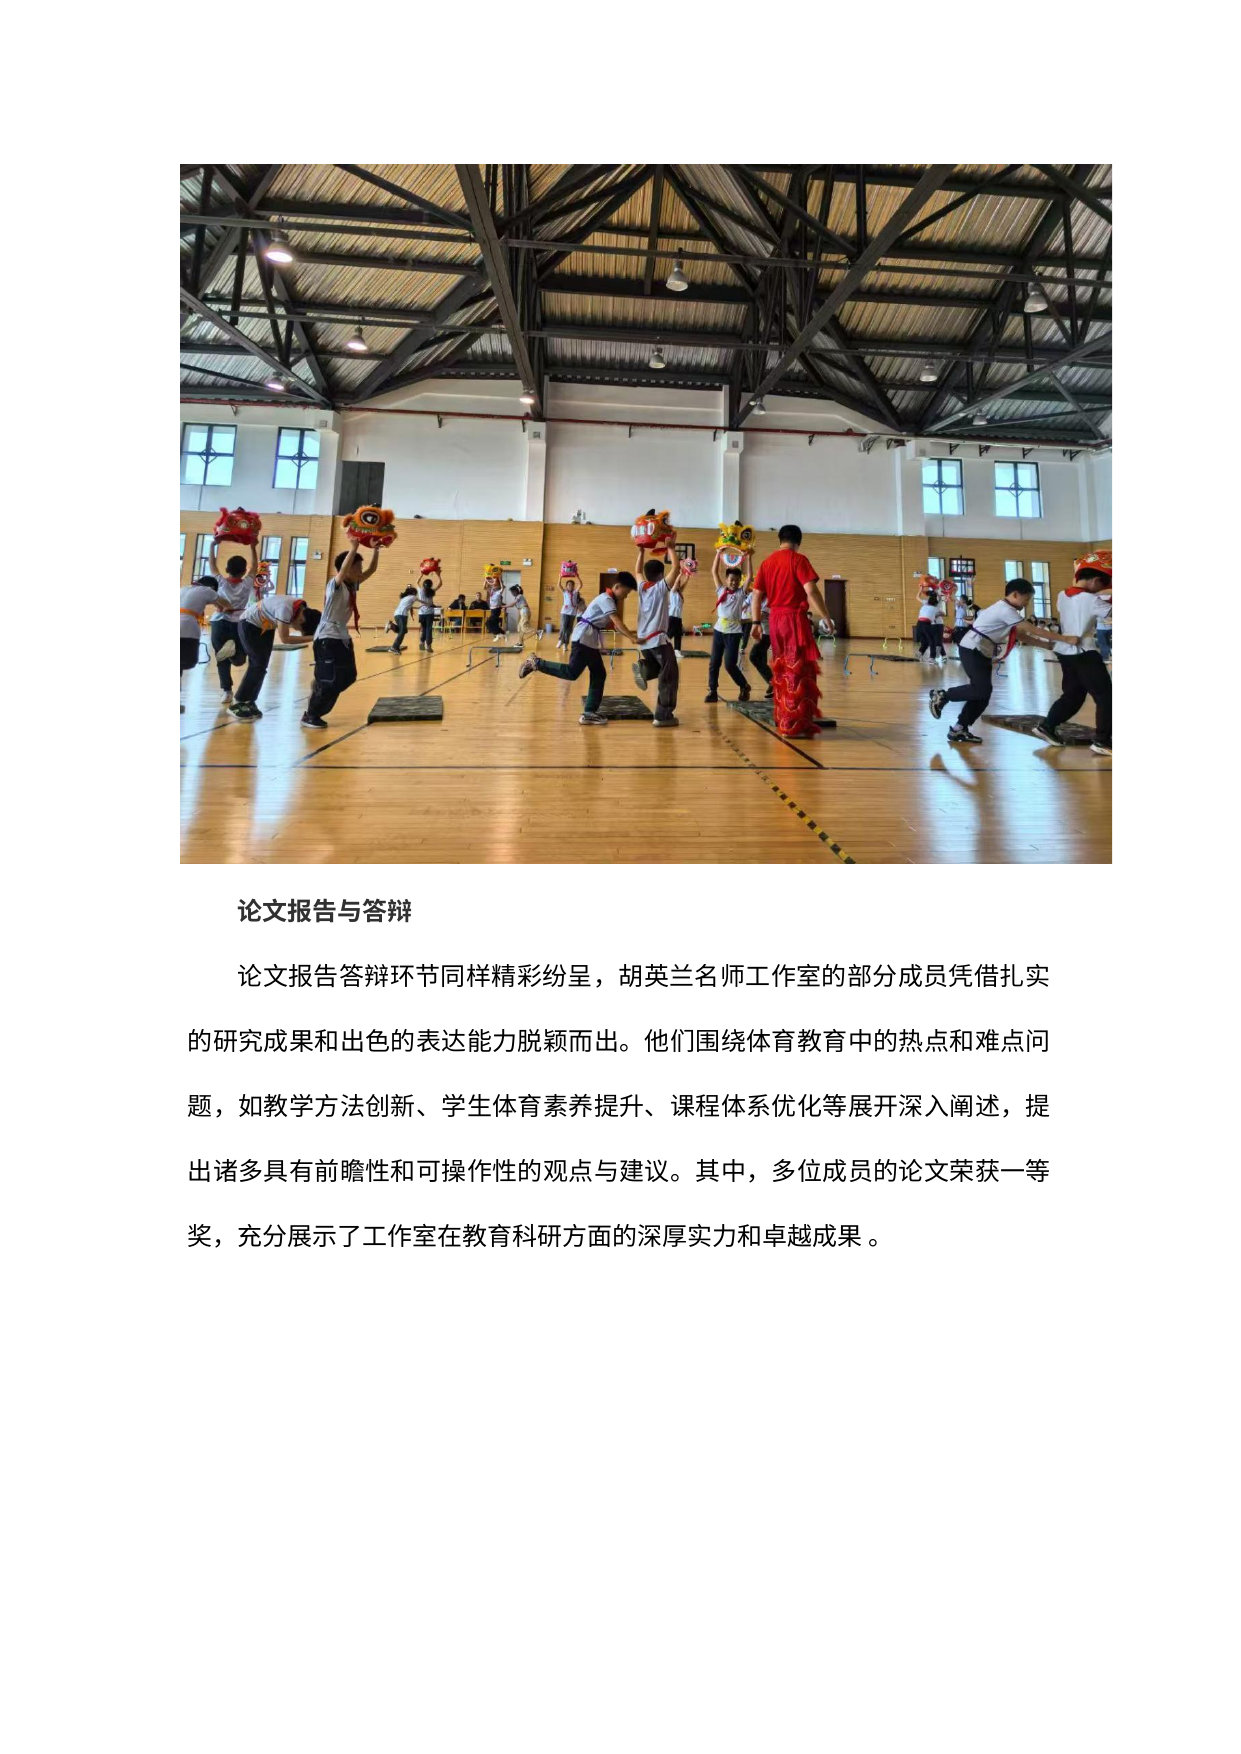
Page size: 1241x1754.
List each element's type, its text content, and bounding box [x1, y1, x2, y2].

picture [180, 164, 1113, 864]
text 论文报告答辩环节同样精彩纷呈，胡英兰名师工作室的部分成员凭借扎实的研究成果和出色的表达能力脱颖而出。他们围绕体育教育中的热点和难点问题，如教学方法创新、学生体育素养提升、课程体系优化等展开深入阐述，提出诸多具有前瞻性和可操作性的观点与建议。其中，多位成员的论文荣获一等奖，充分展示了工作室在教育科研方面的深厚实力和卓越成果 。 [187, 942, 1053, 1267]
text 论文报告与答辩 [187, 864, 1053, 942]
